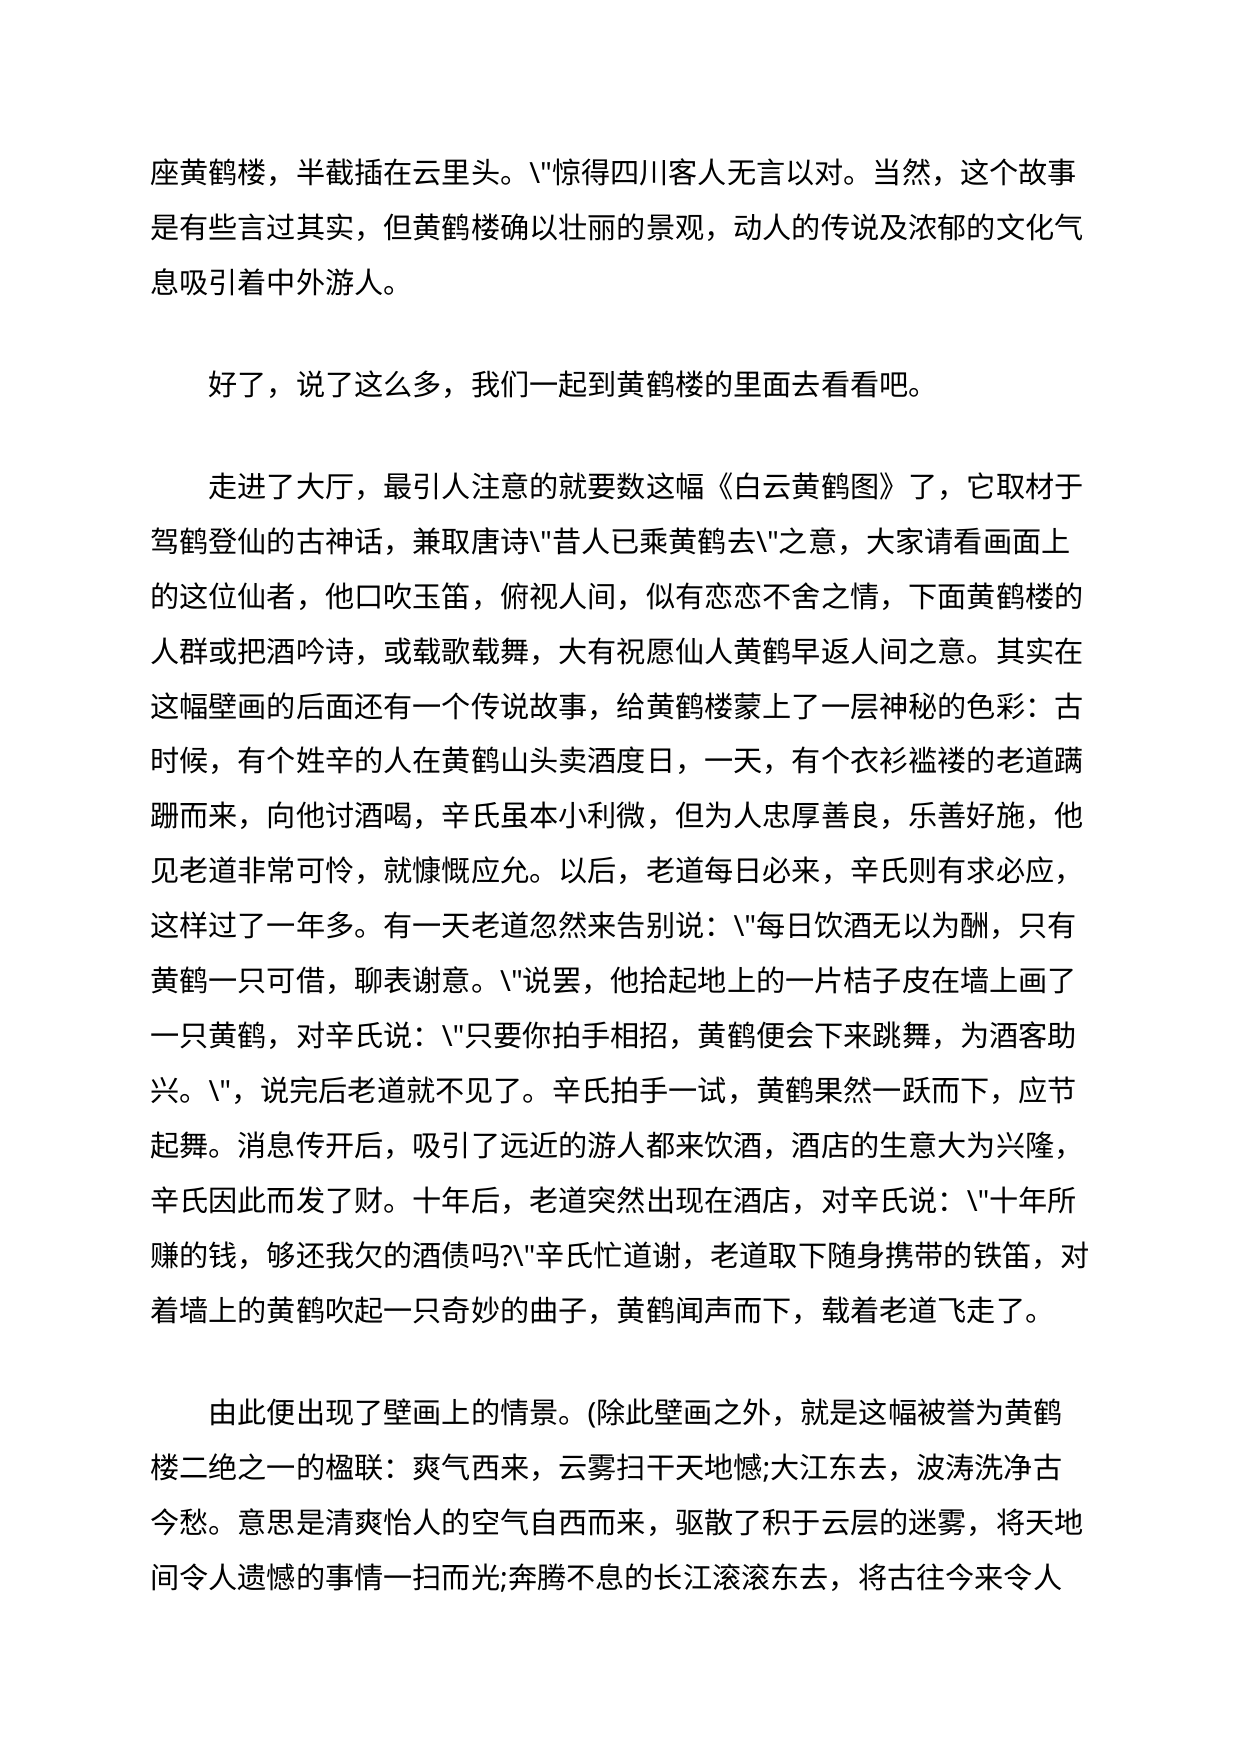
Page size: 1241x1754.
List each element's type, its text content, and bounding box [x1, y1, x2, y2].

text 好了，说了这么多，我们一起到黄鹤楼的里面去看看吧。 [150, 362, 1090, 404]
text 走进了大厅，最引人注意的就要数这幅《白云黄鹤图》了，它取材于驾鹤登仙的古神话，兼取唐诗\"昔人已乘黄鹤去\"之意，大家请看画面上的这位仙者，他口吹玉笛，俯视人间，似有恋恋不舍之情，下面黄鹤楼的人群或把酒吟诗，或载歌载舞，大有祝愿仙人黄鹤早返人间之意。其实在这幅壁画的后面还有一个传说故事，给黄鹤楼蒙上了一层神秘的色彩：古时候，有个姓辛的人在黄鹤山头卖酒度日，一天，有个衣衫褴褛的老道蹒跚而来，向他讨酒喝，辛氏虽本小利微，但为人忠厚善良，乐善好施，他见老道非常可怜，就慷慨应允。以后，老道每日必来，辛氏则有求必应，这样过了一年多。有一天老道忽然来告别说：\"每日饮酒无以为酬，只有黄鹤一只可借，聊表谢意。\"说罢，他拾起地上的一片桔子皮在墙上画了一只黄鹤，对辛氏说：\"只要你拍手相招，黄鹤便会下来跳舞，为酒客助兴。\"，说完后老道就不见了。辛氏拍手一试，黄鹤果然一跃而下，应节起舞。消息传开后，吸引了远近的游人都来饮酒，酒店的生意大为兴隆，辛氏因此而发了财。十年后，老道突然出现在酒店，对辛氏说：\"十年所赚的钱，够还我欠的酒债吗?\"辛氏忙道谢，老道取下随身携带的铁笛，对着墙上的黄鹤吹起一只奇妙的曲子，黄鹤闻声而下，载着老道飞走了。 [150, 463, 1090, 1330]
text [150, 1389, 1090, 1597]
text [150, 150, 1090, 302]
